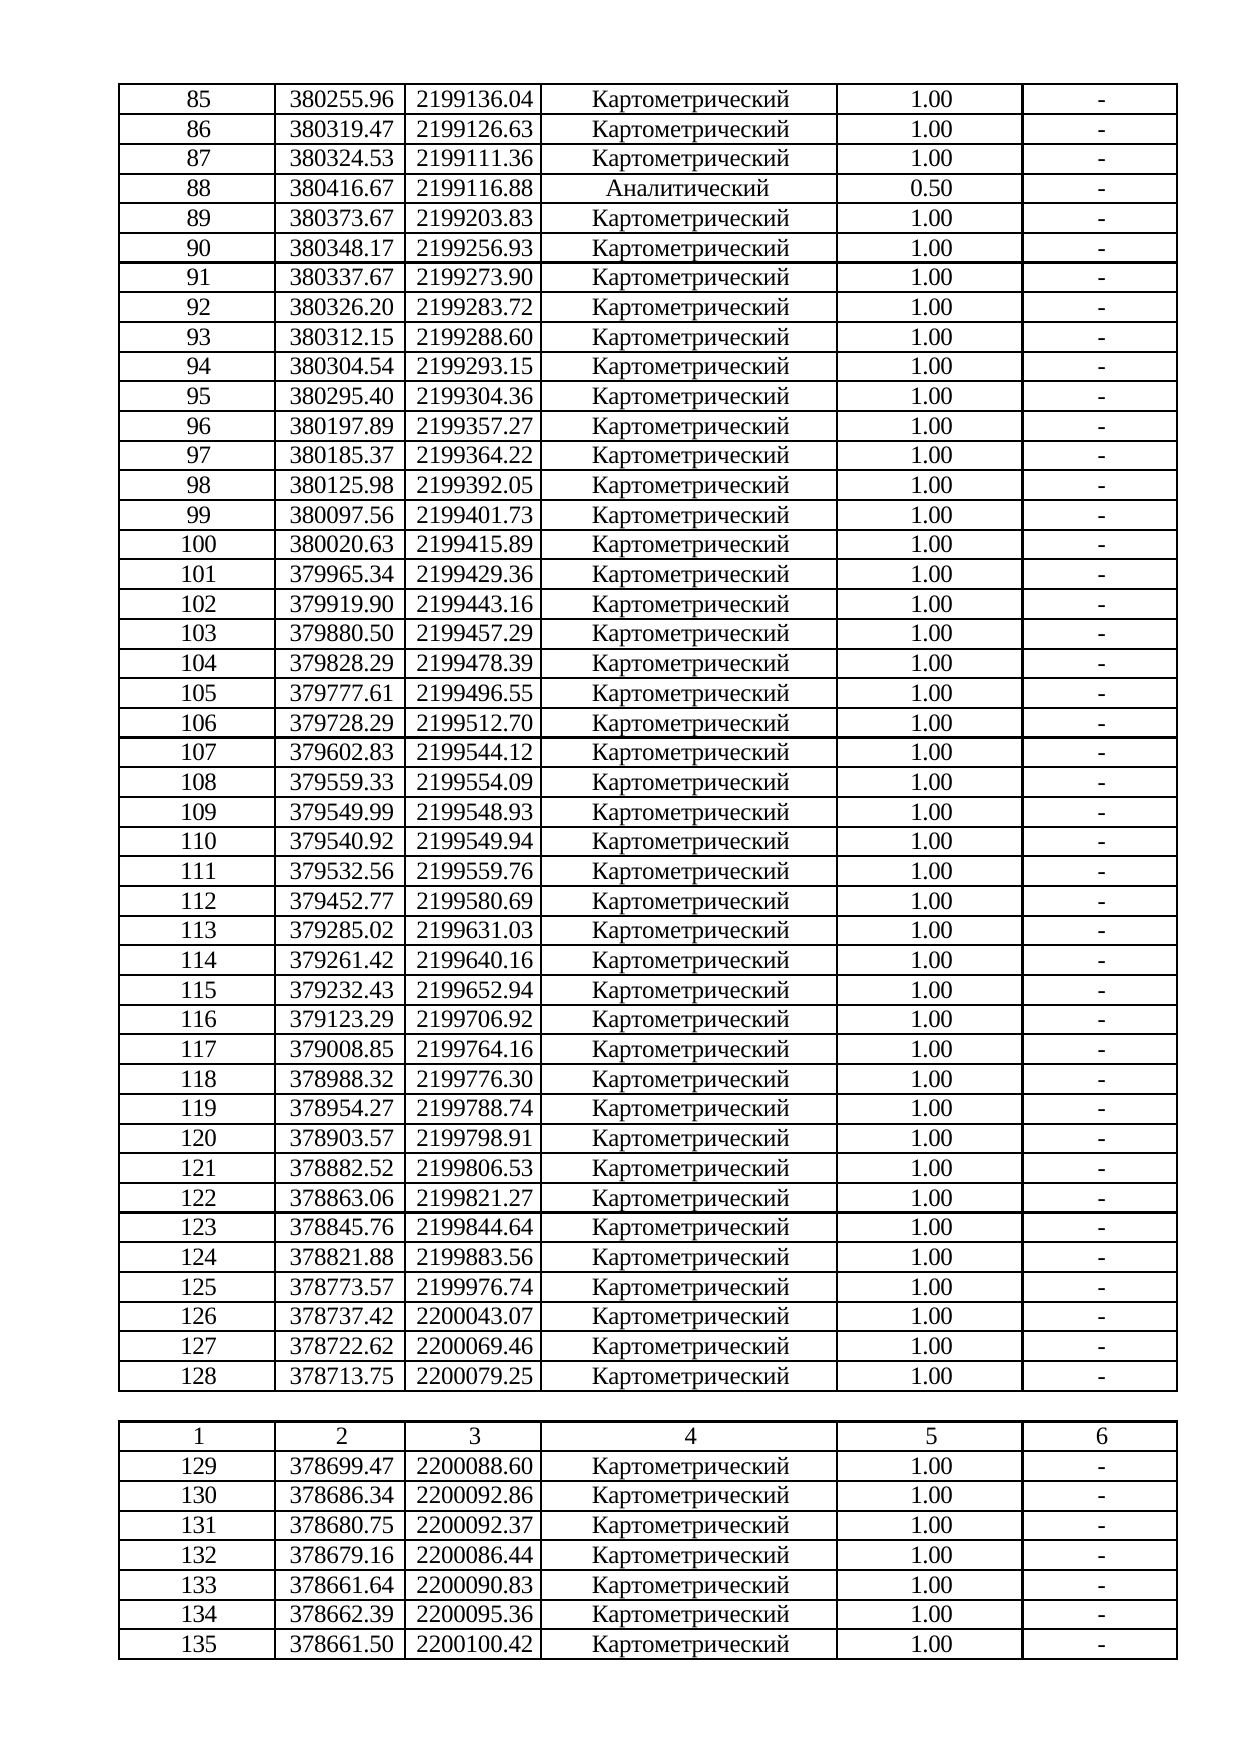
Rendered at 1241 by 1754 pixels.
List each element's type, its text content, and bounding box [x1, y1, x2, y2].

table_cell 85 [120, 85, 274, 113]
table_cell 379777.61 [276, 679, 404, 707]
table_cell Картометрический [542, 1601, 836, 1628]
table_cell - [1024, 1303, 1176, 1330]
table_cell 125 [120, 1273, 274, 1301]
table_cell 115 [120, 976, 274, 1004]
table_cell 94 [120, 353, 274, 380]
table_cell 1.00 [838, 917, 1021, 944]
table_cell 380326.20 [276, 293, 404, 321]
table_cell Картометрический [542, 1214, 836, 1241]
table_cell Картометрический [542, 353, 836, 380]
table_cell 1.00 [838, 946, 1021, 974]
table_cell 2199364.22 [406, 442, 540, 469]
table_header 5 [838, 1423, 1021, 1450]
table_cell 2199126.63 [406, 115, 540, 143]
table_cell 378863.06 [276, 1184, 404, 1211]
table_cell 1.00 [838, 442, 1021, 469]
table_cell 380295.40 [276, 382, 404, 410]
table_cell - [1024, 709, 1176, 736]
table_cell - [1024, 1482, 1176, 1509]
table_cell - [1024, 85, 1176, 113]
table_cell 1.00 [838, 1452, 1021, 1480]
table_cell - [1024, 293, 1176, 321]
table_cell 378773.57 [276, 1273, 404, 1301]
table_cell Картометрический [542, 442, 836, 469]
table_cell 1.00 [838, 234, 1021, 261]
table_cell - [1024, 739, 1176, 766]
table_cell 2200090.83 [406, 1571, 540, 1598]
table_cell Картометрический [542, 1452, 836, 1480]
table_cell 379919.90 [276, 590, 404, 618]
table_cell Аналитический [542, 175, 836, 202]
table_cell 378821.88 [276, 1243, 404, 1271]
table_cell - [1024, 1095, 1176, 1122]
table_cell - [1024, 442, 1176, 469]
table_cell - [1024, 1125, 1176, 1152]
table_cell 2199415.89 [406, 531, 540, 558]
table_cell - [1024, 798, 1176, 826]
table_cell 379261.42 [276, 946, 404, 974]
table_cell 1.00 [838, 204, 1021, 232]
table_cell 87 [120, 145, 274, 172]
table_cell Картометрический [542, 1273, 836, 1301]
table_cell Картометрический [542, 976, 836, 1004]
table_cell - [1024, 323, 1176, 351]
table_cell 2199429.36 [406, 560, 540, 588]
table_cell - [1024, 1214, 1176, 1241]
table_cell Картометрический [542, 560, 836, 588]
table_cell 2200088.60 [406, 1452, 540, 1480]
table_cell Картометрический [542, 679, 836, 707]
table_cell 116 [120, 1006, 274, 1033]
table_cell Картометрический [542, 828, 836, 855]
table_cell 379452.77 [276, 887, 404, 914]
table_cell 379540.92 [276, 828, 404, 855]
table_cell 378680.75 [276, 1512, 404, 1539]
table_cell Картометрический [542, 1243, 836, 1271]
table_cell Картометрический [542, 412, 836, 439]
table_cell 1.00 [838, 353, 1021, 380]
table_cell 1.00 [838, 679, 1021, 707]
table_cell 380319.47 [276, 115, 404, 143]
table_cell 1.00 [838, 1630, 1021, 1658]
table_cell 1.00 [838, 1035, 1021, 1063]
table_cell 95 [120, 382, 274, 410]
table_header 3 [406, 1423, 540, 1450]
table_cell 2199976.74 [406, 1273, 540, 1301]
table_cell 2199631.03 [406, 917, 540, 944]
table_cell 1.00 [838, 828, 1021, 855]
table_cell 2199883.56 [406, 1243, 540, 1271]
table_cell 93 [120, 323, 274, 351]
table_cell 2199283.72 [406, 293, 540, 321]
table_cell 106 [120, 709, 274, 736]
table_cell - [1024, 1065, 1176, 1093]
table_cell 2199548.93 [406, 798, 540, 826]
table_cell 378661.64 [276, 1571, 404, 1598]
table_cell 1.00 [838, 115, 1021, 143]
table_cell 1.00 [838, 1541, 1021, 1569]
table_cell Картометрический [542, 1630, 836, 1658]
table_cell 97 [120, 442, 274, 469]
table_cell - [1024, 590, 1176, 618]
table_cell 119 [120, 1095, 274, 1122]
table_cell 103 [120, 620, 274, 647]
table_cell - [1024, 1630, 1176, 1658]
table_header 1 [120, 1423, 274, 1450]
table_cell 100 [120, 531, 274, 558]
table_cell - [1024, 976, 1176, 1004]
table_cell - [1024, 620, 1176, 647]
table_cell Картометрический [542, 798, 836, 826]
table_cell Картометрический [542, 590, 836, 618]
table_cell 112 [120, 887, 274, 914]
table_cell Картометрический [542, 1035, 836, 1063]
table_cell - [1024, 382, 1176, 410]
table_cell Картометрический [542, 1154, 836, 1182]
table_cell Картометрический [542, 115, 836, 143]
table_cell 2200069.46 [406, 1332, 540, 1360]
table_cell - [1024, 145, 1176, 172]
table_cell 2199203.83 [406, 204, 540, 232]
table_cell 1.00 [838, 293, 1021, 321]
table_cell - [1024, 175, 1176, 202]
table_cell Картометрический [542, 887, 836, 914]
table_cell Картометрический [542, 1482, 836, 1509]
table_cell 1.00 [838, 798, 1021, 826]
table_cell 104 [120, 650, 274, 677]
table_cell 2200086.44 [406, 1541, 540, 1569]
table_cell 131 [120, 1512, 274, 1539]
table_cell 123 [120, 1214, 274, 1241]
table_cell 378699.47 [276, 1452, 404, 1480]
table_cell 133 [120, 1571, 274, 1598]
table_cell - [1024, 1243, 1176, 1271]
table_cell Картометрический [542, 1095, 836, 1122]
table_cell 379602.83 [276, 739, 404, 766]
table_cell 380185.37 [276, 442, 404, 469]
table_cell 129 [120, 1452, 274, 1480]
table_cell 1.00 [838, 1332, 1021, 1360]
table_cell 121 [120, 1154, 274, 1182]
table_cell 1.00 [838, 531, 1021, 558]
table_cell - [1024, 828, 1176, 855]
table_cell 2199111.36 [406, 145, 540, 172]
table_cell 1.00 [838, 976, 1021, 1004]
table_cell - [1024, 1512, 1176, 1539]
table_cell 2199844.64 [406, 1214, 540, 1241]
table_cell Картометрический [542, 471, 836, 499]
table_cell 379828.29 [276, 650, 404, 677]
table_cell - [1024, 1541, 1176, 1569]
table_cell 378988.32 [276, 1065, 404, 1093]
table_cell 1.00 [838, 1006, 1021, 1033]
table_cell 2199293.15 [406, 353, 540, 380]
table_cell - [1024, 1452, 1176, 1480]
table_cell - [1024, 1035, 1176, 1063]
table_cell 1.00 [838, 1243, 1021, 1271]
table_cell 2199549.94 [406, 828, 540, 855]
table_cell 379549.99 [276, 798, 404, 826]
table_cell 2199401.73 [406, 501, 540, 529]
table_cell 2199273.90 [406, 264, 540, 291]
table_cell Картометрический [542, 382, 836, 410]
table_cell 90 [120, 234, 274, 261]
table_cell - [1024, 353, 1176, 380]
table_cell - [1024, 1273, 1176, 1301]
table_cell 124 [120, 1243, 274, 1271]
table_cell 1.00 [838, 1571, 1021, 1598]
table_cell 109 [120, 798, 274, 826]
table_cell 1.00 [838, 1214, 1021, 1241]
table_cell 110 [120, 828, 274, 855]
table_cell Картометрический [542, 293, 836, 321]
table_cell 380304.54 [276, 353, 404, 380]
table_cell 1.00 [838, 1601, 1021, 1628]
table_cell Картометрический [542, 204, 836, 232]
table_cell 1.00 [838, 1512, 1021, 1539]
table_cell 1.00 [838, 1184, 1021, 1211]
table_cell 1.00 [838, 650, 1021, 677]
table_cell 379559.33 [276, 768, 404, 796]
table_cell 1.00 [838, 1095, 1021, 1122]
table_cell 2199764.16 [406, 1035, 540, 1063]
table_cell 2199496.55 [406, 679, 540, 707]
table_cell 1.00 [838, 412, 1021, 439]
table_cell - [1024, 204, 1176, 232]
table_cell 111 [120, 857, 274, 885]
table_cell 1.00 [838, 1125, 1021, 1152]
table_cell 379965.34 [276, 560, 404, 588]
table_cell - [1024, 768, 1176, 796]
table_cell 2200100.42 [406, 1630, 540, 1658]
table_cell - [1024, 1184, 1176, 1211]
table_cell 380197.89 [276, 412, 404, 439]
table_cell 2199580.69 [406, 887, 540, 914]
table_cell 379532.56 [276, 857, 404, 885]
table_cell - [1024, 1332, 1176, 1360]
table_cell - [1024, 650, 1176, 677]
table_cell 378737.42 [276, 1303, 404, 1330]
table_cell Картометрический [542, 946, 836, 974]
table_header 6 [1024, 1423, 1176, 1450]
table_cell 379008.85 [276, 1035, 404, 1063]
table_cell 2200043.07 [406, 1303, 540, 1330]
table_cell 89 [120, 204, 274, 232]
table_cell Картометрический [542, 1184, 836, 1211]
table_cell 1.00 [838, 145, 1021, 172]
table_cell 1.00 [838, 1482, 1021, 1509]
table_cell 380097.56 [276, 501, 404, 529]
table_cell 2200092.37 [406, 1512, 540, 1539]
table_cell - [1024, 1601, 1176, 1628]
table_cell 99 [120, 501, 274, 529]
table_cell 1.00 [838, 1154, 1021, 1182]
table_cell - [1024, 946, 1176, 974]
table_cell Картометрический [542, 917, 836, 944]
table_cell 88 [120, 175, 274, 202]
table_cell 1.00 [838, 471, 1021, 499]
table_cell 91 [120, 264, 274, 291]
table_cell 378845.76 [276, 1214, 404, 1241]
table_cell Картометрический [542, 1512, 836, 1539]
table_cell 126 [120, 1303, 274, 1330]
table_cell Картометрический [542, 739, 836, 766]
table_cell 2199357.27 [406, 412, 540, 439]
table_cell 380312.15 [276, 323, 404, 351]
table_cell 118 [120, 1065, 274, 1093]
table_cell Картометрический [542, 650, 836, 677]
table_cell - [1024, 115, 1176, 143]
table_cell 2199706.92 [406, 1006, 540, 1033]
table_cell 113 [120, 917, 274, 944]
table_cell 134 [120, 1601, 274, 1628]
table_cell 1.00 [838, 620, 1021, 647]
table_cell 105 [120, 679, 274, 707]
table_cell 378686.34 [276, 1482, 404, 1509]
table_cell Картометрический [542, 1125, 836, 1152]
table_cell 380324.53 [276, 145, 404, 172]
table_cell Картометрический [542, 1541, 836, 1569]
table_cell Картометрический [542, 85, 836, 113]
table_cell 117 [120, 1035, 274, 1063]
table_cell Картометрический [542, 1332, 836, 1360]
table_cell 378662.39 [276, 1601, 404, 1628]
table_cell 0.50 [838, 175, 1021, 202]
table_cell 378722.62 [276, 1332, 404, 1360]
table_cell - [1024, 412, 1176, 439]
table_cell Картометрический [542, 323, 836, 351]
table_cell 114 [120, 946, 274, 974]
table_cell 2199652.94 [406, 976, 540, 1004]
table_cell 1.00 [838, 887, 1021, 914]
table_cell 380348.17 [276, 234, 404, 261]
table_cell 379232.43 [276, 976, 404, 1004]
table_cell 2200079.25 [406, 1362, 540, 1389]
table_cell 130 [120, 1482, 274, 1509]
table_cell 1.00 [838, 560, 1021, 588]
table_cell 122 [120, 1184, 274, 1211]
table_cell 380337.67 [276, 264, 404, 291]
table_cell 380373.67 [276, 204, 404, 232]
table_cell 98 [120, 471, 274, 499]
table_cell 120 [120, 1125, 274, 1152]
table_cell 2199457.29 [406, 620, 540, 647]
table_cell 2199640.16 [406, 946, 540, 974]
table_cell 378713.75 [276, 1362, 404, 1389]
table_cell - [1024, 531, 1176, 558]
table_cell 378882.52 [276, 1154, 404, 1182]
table_cell 1.00 [838, 1273, 1021, 1301]
table_cell - [1024, 471, 1176, 499]
table_cell 108 [120, 768, 274, 796]
table_cell 379880.50 [276, 620, 404, 647]
table_cell Картометрический [542, 145, 836, 172]
table_cell Картометрический [542, 234, 836, 261]
table_cell 1.00 [838, 1065, 1021, 1093]
table_cell 2199288.60 [406, 323, 540, 351]
table_cell - [1024, 234, 1176, 261]
table_cell 380020.63 [276, 531, 404, 558]
table_cell 101 [120, 560, 274, 588]
table_cell 86 [120, 115, 274, 143]
table_cell 1.00 [838, 323, 1021, 351]
table_cell 1.00 [838, 590, 1021, 618]
table_cell 127 [120, 1332, 274, 1360]
table_cell 379285.02 [276, 917, 404, 944]
table_cell 1.00 [838, 1362, 1021, 1389]
table_cell 2199821.27 [406, 1184, 540, 1211]
table_cell - [1024, 1006, 1176, 1033]
table_cell 96 [120, 412, 274, 439]
table_cell 135 [120, 1630, 274, 1658]
table_cell 2199256.93 [406, 234, 540, 261]
table_cell - [1024, 560, 1176, 588]
table_cell 2199136.04 [406, 85, 540, 113]
table_cell 378954.27 [276, 1095, 404, 1122]
table_cell 92 [120, 293, 274, 321]
table_cell 1.00 [838, 501, 1021, 529]
table_cell 1.00 [838, 382, 1021, 410]
table_cell 2199559.76 [406, 857, 540, 885]
table_cell 2200095.36 [406, 1601, 540, 1628]
table_cell 2199544.12 [406, 739, 540, 766]
table_cell 1.00 [838, 709, 1021, 736]
table_cell 2200092.86 [406, 1482, 540, 1509]
table_cell 379123.29 [276, 1006, 404, 1033]
table_cell 1.00 [838, 768, 1021, 796]
table_cell 2199798.91 [406, 1125, 540, 1152]
table_cell 380255.96 [276, 85, 404, 113]
table_cell 1.00 [838, 264, 1021, 291]
table_cell - [1024, 1571, 1176, 1598]
table_cell Картометрический [542, 1303, 836, 1330]
table_cell 2199392.05 [406, 471, 540, 499]
table_cell 378679.16 [276, 1541, 404, 1569]
table_cell Картометрический [542, 768, 836, 796]
table_cell - [1024, 1362, 1176, 1389]
table_cell 2199443.16 [406, 590, 540, 618]
table_cell - [1024, 264, 1176, 291]
table_cell 2199116.88 [406, 175, 540, 202]
table_cell 132 [120, 1541, 274, 1569]
table_cell Картометрический [542, 1362, 836, 1389]
table_cell 2199478.39 [406, 650, 540, 677]
table_cell 107 [120, 739, 274, 766]
table_cell 2199512.70 [406, 709, 540, 736]
table_cell - [1024, 1154, 1176, 1182]
table_cell 378661.50 [276, 1630, 404, 1658]
table_header 2 [276, 1423, 404, 1450]
table_cell Картометрический [542, 501, 836, 529]
table_cell 2199788.74 [406, 1095, 540, 1122]
table_cell 2199304.36 [406, 382, 540, 410]
table_cell 1.00 [838, 739, 1021, 766]
table_cell 1.00 [838, 85, 1021, 113]
table_cell 1.00 [838, 1303, 1021, 1330]
table_cell - [1024, 501, 1176, 529]
table_cell Картометрический [542, 531, 836, 558]
table_header 4 [542, 1423, 836, 1450]
table_cell Картометрический [542, 1006, 836, 1033]
table_cell Картометрический [542, 709, 836, 736]
table_cell 380125.98 [276, 471, 404, 499]
table_cell 2199554.09 [406, 768, 540, 796]
table_cell 379728.29 [276, 709, 404, 736]
table_cell 128 [120, 1362, 274, 1389]
table_cell 1.00 [838, 857, 1021, 885]
table_cell 378903.57 [276, 1125, 404, 1152]
table_cell 380416.67 [276, 175, 404, 202]
table_cell - [1024, 679, 1176, 707]
table_cell Картометрический [542, 1065, 836, 1093]
table_cell Картометрический [542, 1571, 836, 1598]
table_cell 2199776.30 [406, 1065, 540, 1093]
table_cell Картометрический [542, 620, 836, 647]
table_cell - [1024, 887, 1176, 914]
table_cell Картометрический [542, 857, 836, 885]
table_cell 102 [120, 590, 274, 618]
table_cell 2199806.53 [406, 1154, 540, 1182]
table_cell Картометрический [542, 264, 836, 291]
table_cell - [1024, 917, 1176, 944]
table_cell - [1024, 857, 1176, 885]
